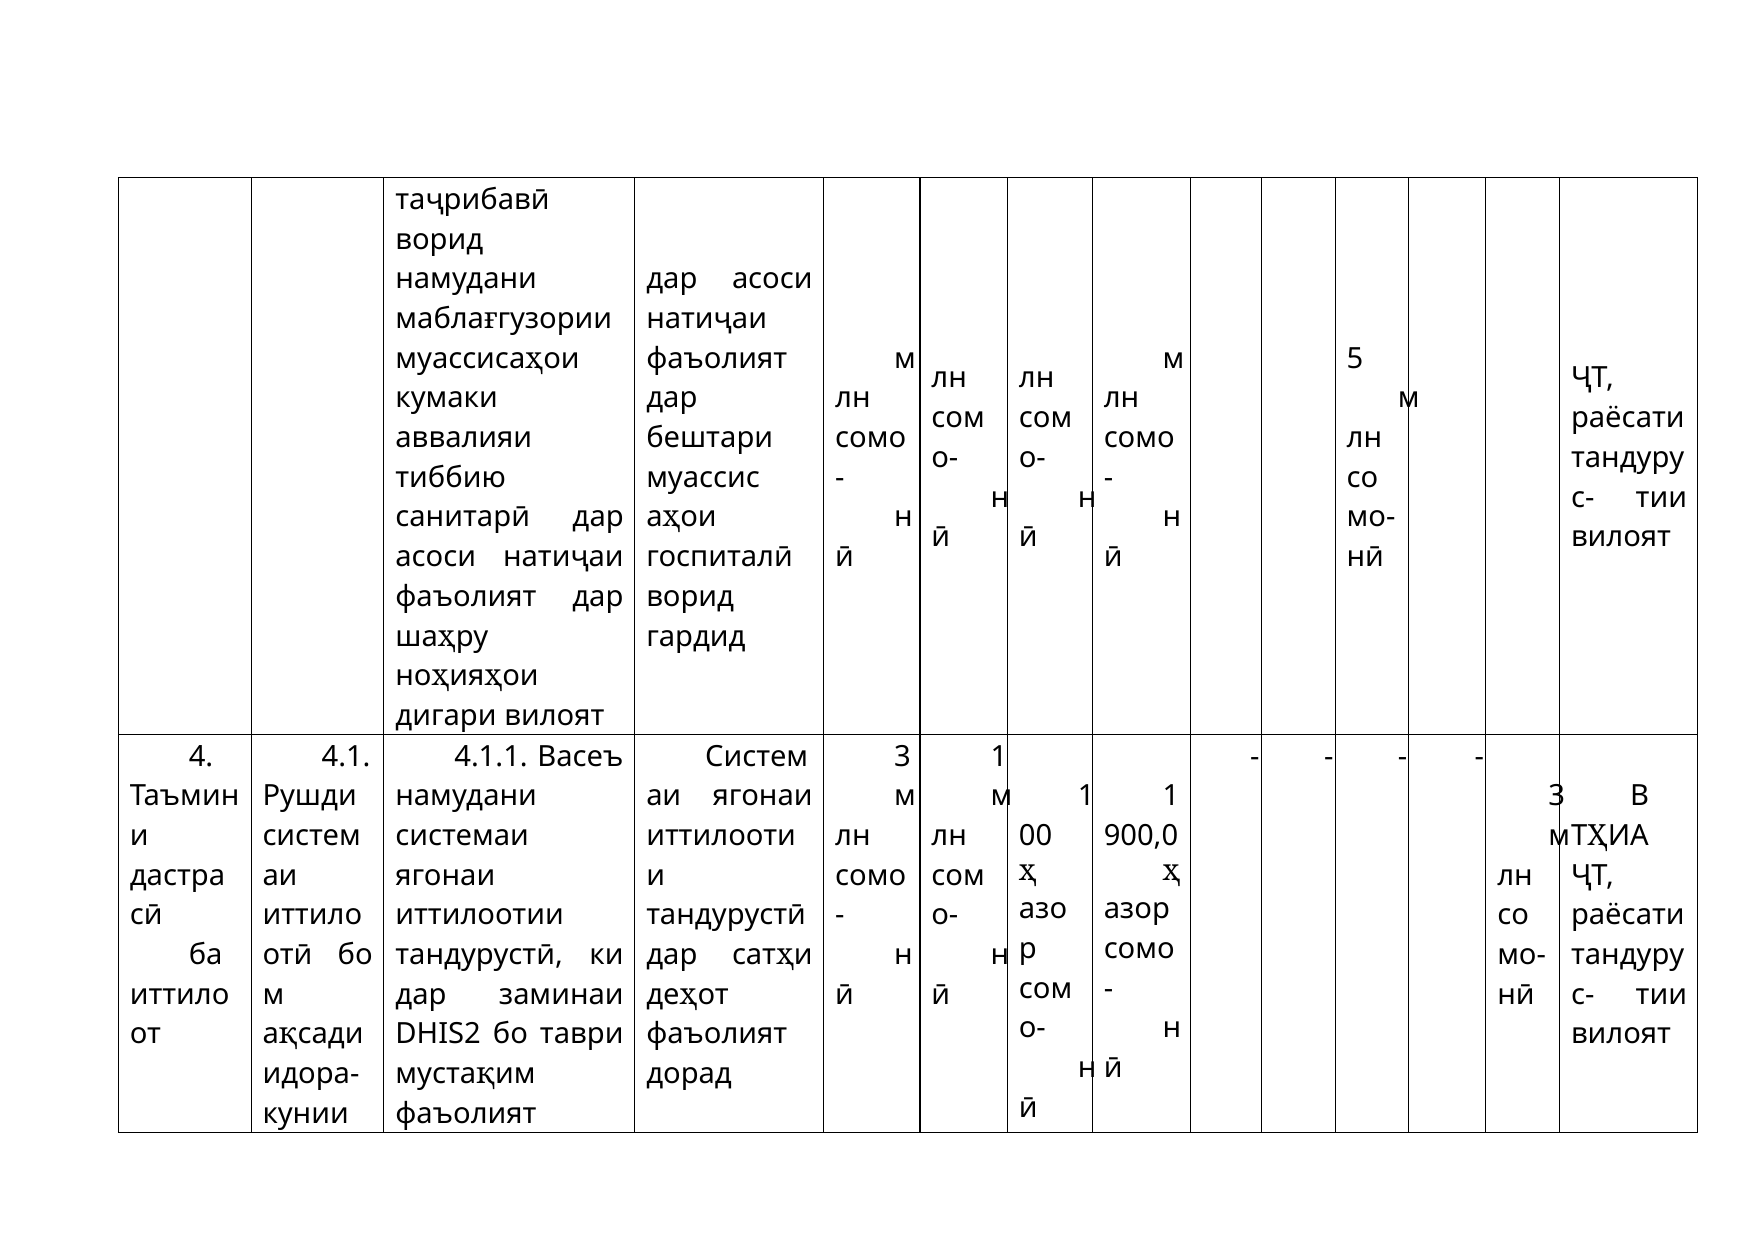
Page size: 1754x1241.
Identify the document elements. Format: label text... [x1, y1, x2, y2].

table_cell - [1409, 178, 1485, 734]
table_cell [1560, 735, 1697, 1132]
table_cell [1093, 735, 1190, 1132]
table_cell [119, 735, 251, 1132]
table_cell - [1191, 735, 1261, 1132]
table_cell 3 млн сомо- нӣ [824, 735, 919, 1132]
table_cell 19 млн сомо- нӣ [1093, 178, 1190, 734]
table_cell 25 млн сомо- нӣ [824, 178, 919, 734]
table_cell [635, 735, 823, 1132]
table_cell - [1409, 735, 1485, 1132]
table_cell - [1262, 735, 1335, 1132]
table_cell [635, 178, 823, 734]
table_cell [252, 735, 383, 1132]
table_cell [1560, 178, 1697, 734]
table_cell 1 млн сомо- нӣ [921, 735, 1007, 1132]
table_cell - [1191, 178, 1261, 734]
table_cell 100 ҳазор сомо- нӣ [1008, 735, 1092, 1132]
table_cell - [1486, 178, 1559, 734]
table_cell 25 млн сомо-нӣ [1336, 178, 1408, 734]
table_cell - [1262, 178, 1335, 734]
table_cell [384, 735, 634, 1132]
table_cell 1 млн сомо- нӣ [1008, 178, 1092, 734]
table_cell - [1336, 735, 1408, 1132]
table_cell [384, 178, 634, 734]
table_cell 5 млн сомо- нӣ [921, 178, 1007, 734]
table_cell 3 млн сомо-нӣ [1486, 735, 1559, 1132]
